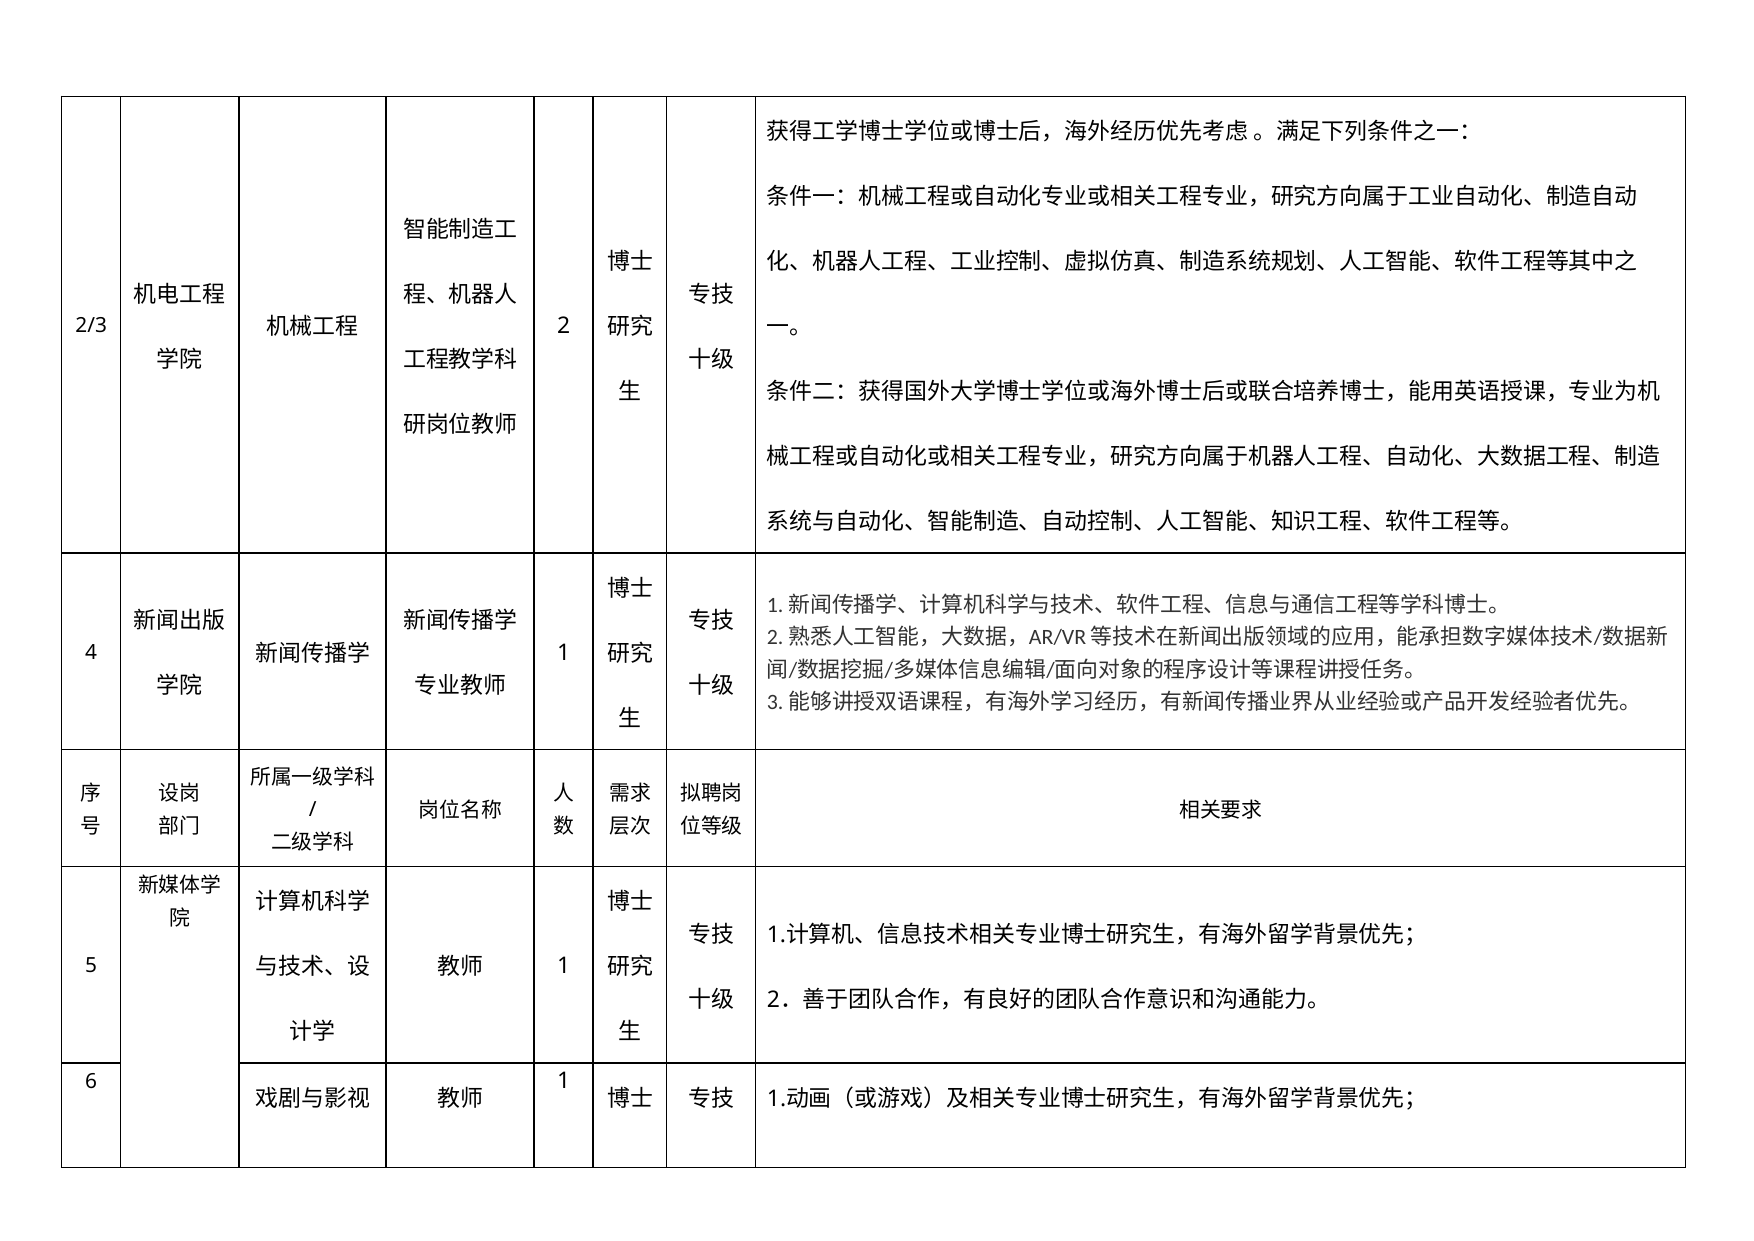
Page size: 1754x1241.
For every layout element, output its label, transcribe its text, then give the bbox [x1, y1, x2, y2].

table_cell 博士研究生 [594, 97, 666, 552]
table_cell 专技十级 [667, 97, 755, 552]
table_cell 专技十级 [667, 1064, 755, 1167]
table_cell 专技十级 [667, 554, 755, 749]
table_cell 新闻传播学 专业教师 [387, 554, 533, 749]
table_cell 智能制造工程、机器人工程教学科研岗位教师 [387, 97, 533, 552]
table_cell 所属一级学科/ 二级学科 [240, 750, 385, 866]
table_cell 专技十级 [667, 867, 755, 1062]
table_cell 戏剧与影视学、设计学、美术学 [240, 1064, 385, 1167]
table_cell 设岗 部门 [121, 750, 238, 866]
table_cell 新闻出版学院 [121, 554, 238, 749]
table_cell 1 [535, 554, 592, 749]
table_cell 1. 新闻传播学、计算机科学与技术、软件工程、信息与通信工程等学科博士。 2. 熟悉人工智能，大数据，AR/VR等技术在新闻出版领域的应用，能承担数字媒体技术/数据新闻/数据挖掘/多媒体信息编辑/面向对象的程序设计等课程讲授任务。 3. 能够讲授双语课程，有海外学习经历，有新闻传播业界从业经验或产品开发经验者优先。 [756, 554, 1685, 749]
table_cell 5 [62, 867, 120, 1062]
table_cell 4 [62, 554, 120, 749]
table_cell 2 [535, 97, 592, 552]
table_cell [756, 1064, 1685, 1167]
table_cell 需求层次 [594, 750, 666, 866]
table_cell 博士研究生 [594, 554, 666, 749]
table_cell 机电工程学院 [121, 97, 238, 552]
table_cell 序号 [62, 750, 120, 866]
table_cell 人数 [535, 750, 592, 866]
table_cell 拟聘岗位等级 [667, 750, 755, 866]
table_cell 新闻传播学 [240, 554, 385, 749]
table_cell 博士研究生 [594, 1064, 666, 1167]
table_cell 6 [62, 1064, 120, 1167]
table_cell 新媒体学院 [121, 867, 238, 1167]
table_cell 2/3 [62, 97, 120, 552]
table_cell 岗位名称 [387, 750, 533, 866]
table_cell 1.计算机、信息技术相关专业博士研究生，有海外留学背景优先； 2．善于团队合作，有良好的团队合作意识和沟通能力。 [756, 867, 1685, 1062]
table_cell 博士研究生 [594, 867, 666, 1062]
table_cell 机械工程 [240, 97, 385, 552]
table_cell 计算机科学与技术、设计学 [240, 867, 385, 1062]
table_cell 1 [535, 867, 592, 1062]
table_cell 获得工学博士学位或博士后，海外经历优先考虑 。满足下列条件之一： 条件一：机械工程或自动化专业或相关工程专业，研究方向属于工业自动化、制造自动化、机器人工程、工业控制、虚拟仿真、制造系统规划、人工智能、软件工程等其中之一。 条件二：获得国外大学博士学位或海外博士后或联合培养博士，能用英语授课，专业为机械工程或自动化或相关工程专业，研究方向属于机器人工程、自动化、大数据工程、制造系统与自动化、智能制造、自动控制、人工智能、知识工程、软件工程等。 [756, 97, 1685, 552]
table_cell 教师 [387, 1064, 533, 1167]
table_cell 相关要求 [756, 750, 1685, 866]
table_cell 教师 [387, 867, 533, 1062]
table_cell 1 [535, 1064, 592, 1167]
